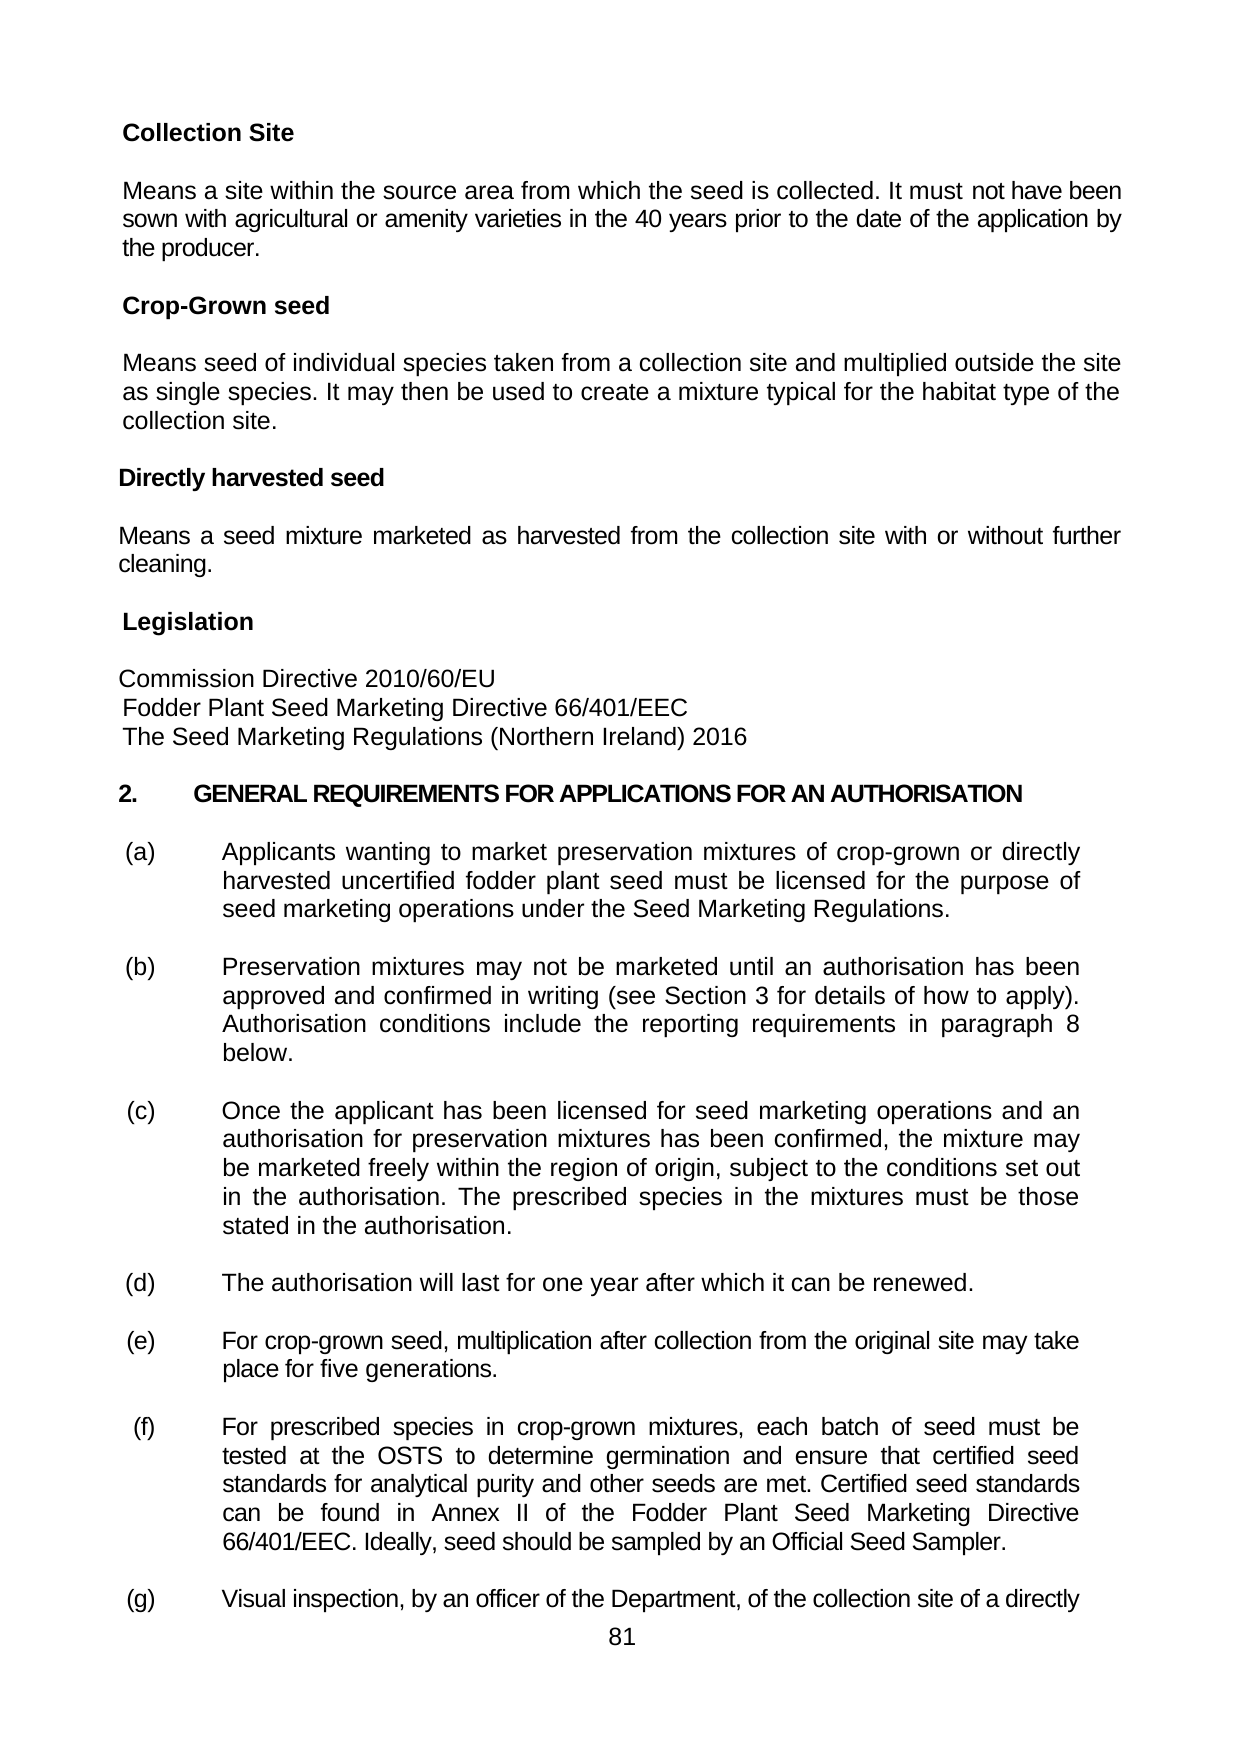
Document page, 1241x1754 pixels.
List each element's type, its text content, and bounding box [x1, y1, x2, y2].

text Means seed of individual species taken from a collection site and multiplied outside the site as single species. It may then be used to create a mixture typical for the habitat type of the collection site. [122, 348, 1122, 434]
text Crop-Grown seed [122, 291, 1122, 319]
text The Seed Marketing Regulations (Northern Ireland) 2016 [122, 722, 1122, 751]
list For prescribed species in crop-grown mixtures, each batch of seed must be tested at the OSTS to determine germination and ensure that certified seed standards for analytical purity and other seeds are met. Certified seed standards can be found in Annex II of the Fodder Plant Seed Marketing Directive 66/401/EEC. Ideally, seed should be sampled by an Official Seed Sampler. [155, 1412, 1081, 1556]
list Applicants wanting to market preservation mixtures of crop-grown or directly harvested uncertified fodder plant seed must be licensed for the purpose of seed marketing operations under the Seed Marketing Regulations. [155, 837, 1081, 923]
list For crop-grown seed, multiplication after collection from the original site may take place for five generations. [155, 1326, 1081, 1383]
list The authorisation will last for one year after which it can be renewed. [155, 1268, 1081, 1297]
text Legislation [122, 607, 1122, 636]
text Directly harvested seed [118, 463, 1122, 492]
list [155, 1584, 1081, 1613]
list Preservation mixtures may not be marketed until an authorisation has been approved and confirmed in writing (see Section 3 for details of how to apply). Authorisation conditions include the reporting requirements in paragraph 8 below. [155, 952, 1081, 1067]
text Means a seed mixture marketed as harvested from the collection site with or without further cleaning. [118, 521, 1122, 578]
list Once the applicant has been licensed for seed marketing operations and an authorisation for preservation mixtures has been confirmed, the mixture may be marketed freely within the region of origin, subject to the conditions set out in the authorisation. The prescribed species in the mixtures must be those stated in the authorisation. [155, 1096, 1081, 1239]
list GENERAL REQUIREMENTS FOR APPLICATIONS FOR AN AUTHORISATION [118, 779, 1122, 808]
text Commission Directive 2010/60/EU [118, 664, 1122, 693]
text Means a site within the source area from which the seed is collected. It must not have been sown with agricultural or amenity varieties in the 40 years prior to the date of the application by the producer. [122, 176, 1122, 262]
text Fodder Plant Seed Marketing Directive 66/401/EEC [122, 693, 1122, 722]
text Collection Site [122, 118, 1122, 147]
